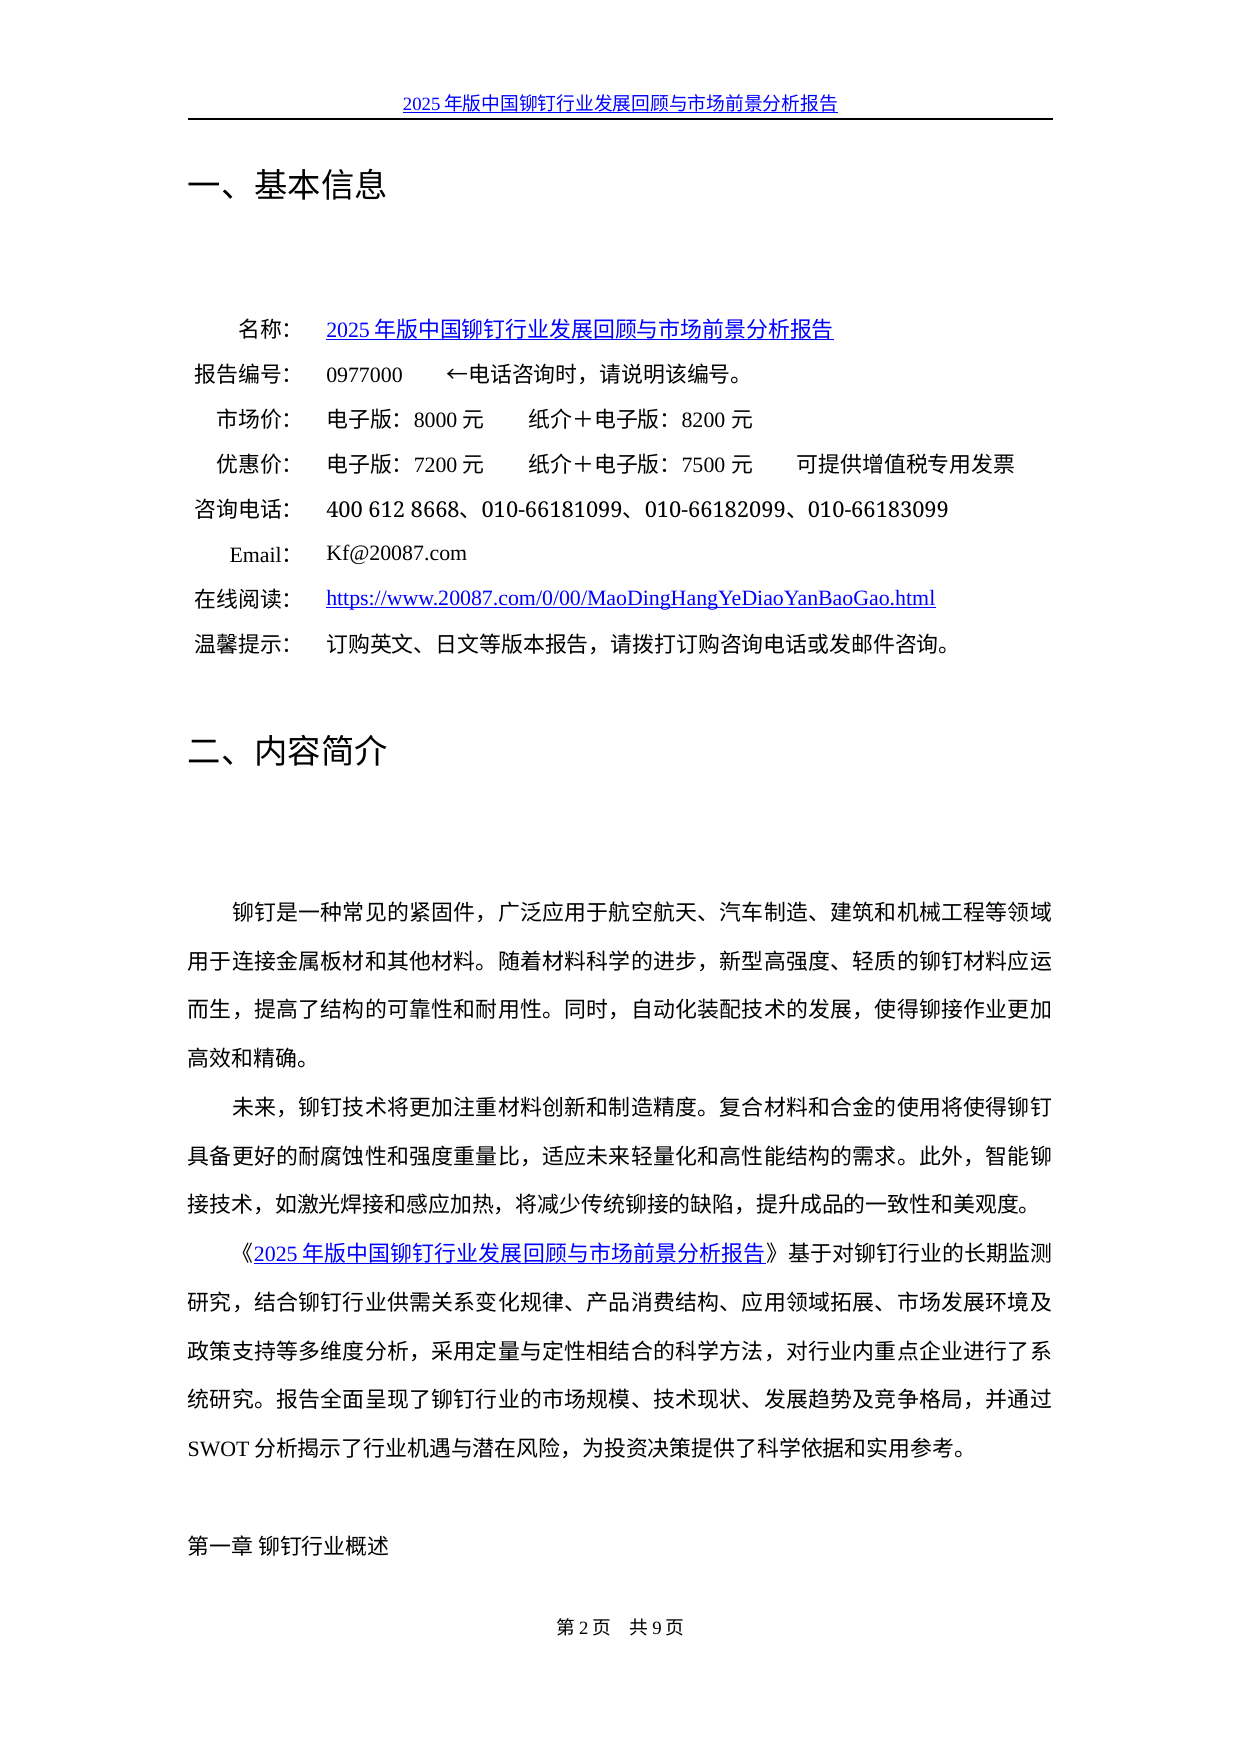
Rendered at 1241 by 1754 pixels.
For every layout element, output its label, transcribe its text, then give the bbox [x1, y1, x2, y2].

table_cell 报告编号： [167, 357, 315, 402]
table_cell Kf@20087.com [315, 537, 1073, 582]
title 一、基本信息 [187, 150, 1053, 215]
title 二、内容简介 [187, 717, 1053, 782]
table_header 名称： [167, 312, 315, 357]
table_cell 优惠价： [167, 447, 315, 492]
table_cell [315, 582, 1073, 627]
table_cell 400 612 8668、010-66181099、010-66182099、010-66183099 [315, 492, 1073, 537]
table_cell 咨询电话： [167, 492, 315, 537]
table_cell 电子版：7200 元 纸介＋电子版：7500 元 可提供增值税专用发票 [315, 447, 1073, 492]
table_cell 电子版：8000 元 纸介＋电子版：8200 元 [315, 402, 1073, 447]
table_cell 温馨提示： [167, 627, 315, 672]
table_cell 订购英文、日文等版本报告，请拨打订购咨询电话或发邮件咨询。 [315, 627, 1073, 672]
table_header 2025年版中国铆钉行业发展回顾与市场前景分析报告 [315, 312, 1073, 357]
table_cell 0977000 ←电话咨询时，请说明该编号。 [315, 357, 1073, 402]
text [187, 894, 1053, 1561]
table_cell 在线阅读： [167, 582, 315, 627]
table_cell 市场价： [167, 402, 315, 447]
table_cell Email： [167, 537, 315, 582]
